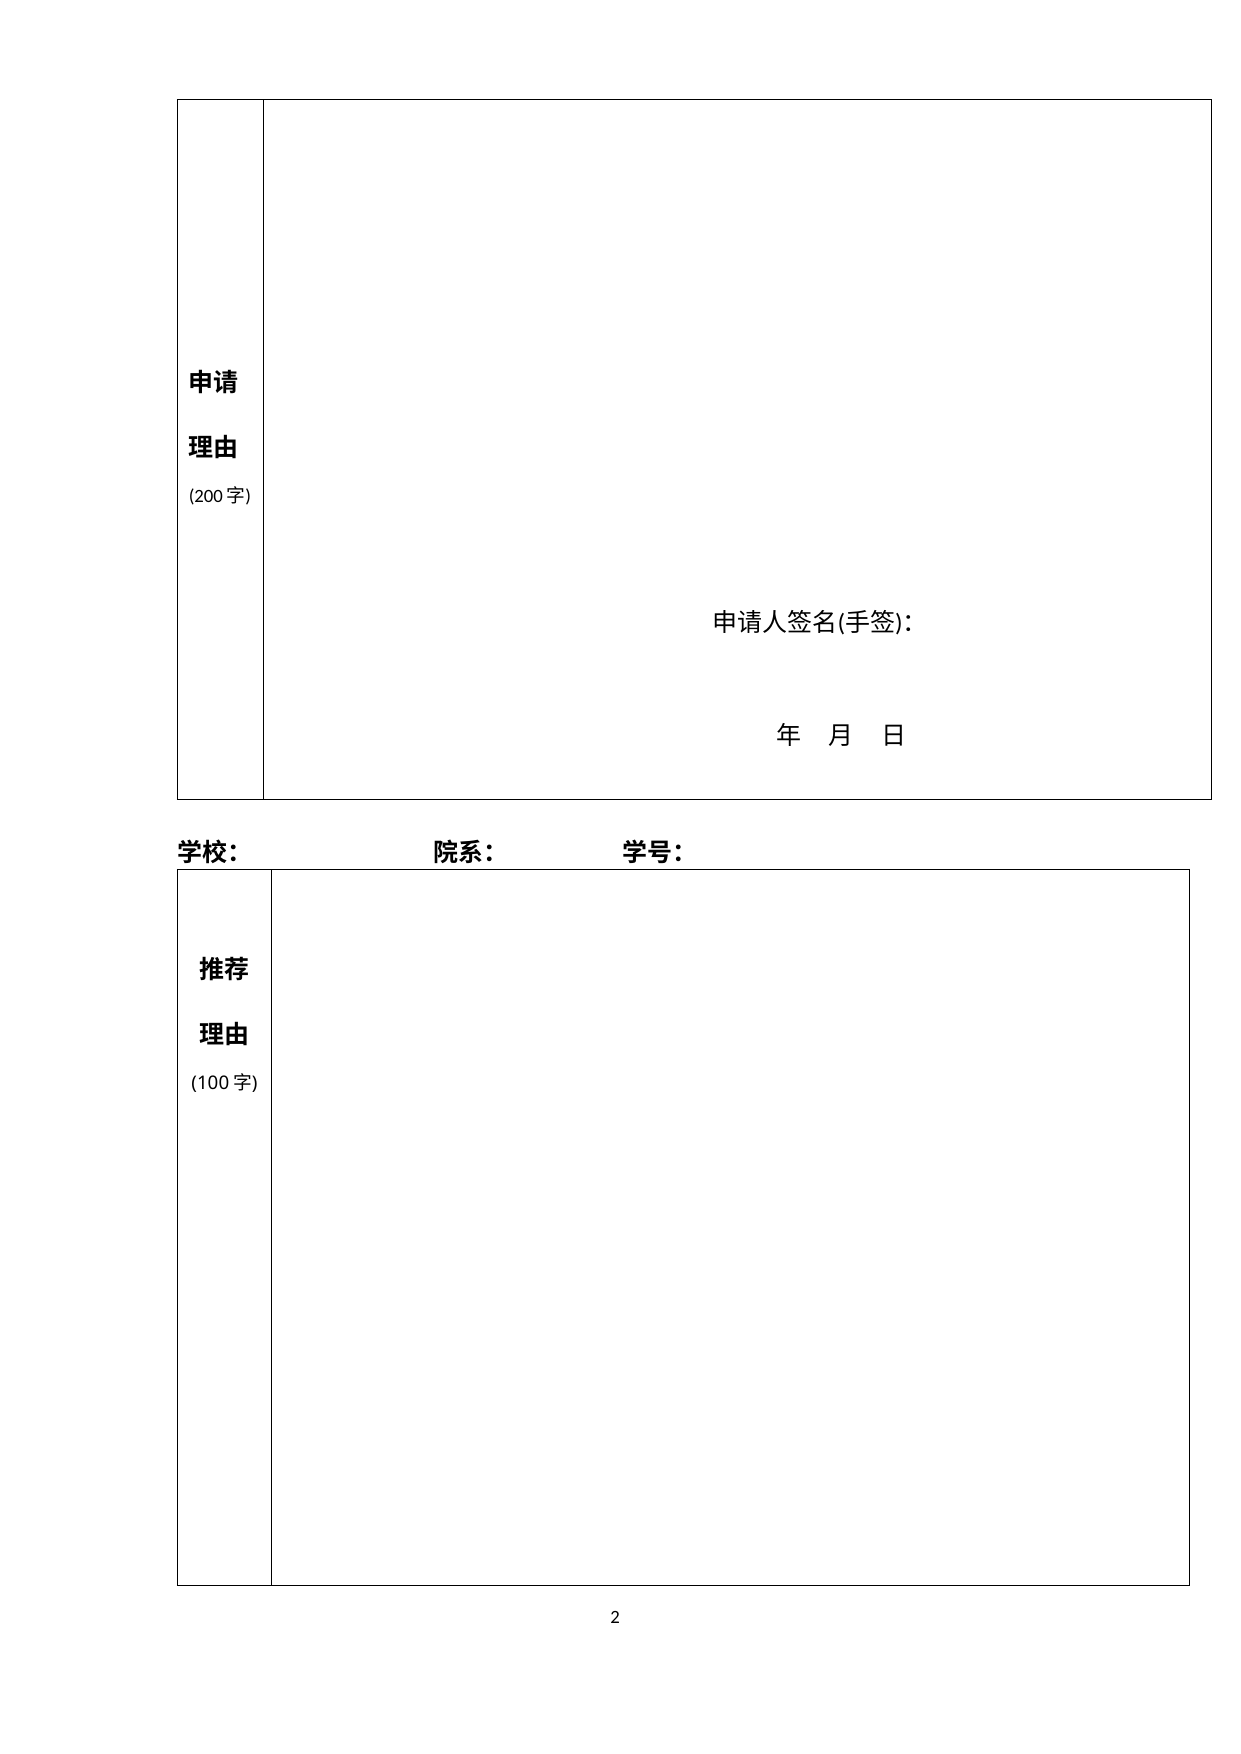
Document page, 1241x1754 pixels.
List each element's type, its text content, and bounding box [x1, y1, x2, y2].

table_header 推荐理由 (100字) [178, 870, 271, 1585]
text 学校： 院系： 学号： [177, 832, 1053, 869]
table_cell 申请理由(200字) [178, 100, 263, 799]
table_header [272, 870, 1189, 1585]
table_cell 申请人签名(手签)： 年 月 日 [264, 100, 1211, 799]
